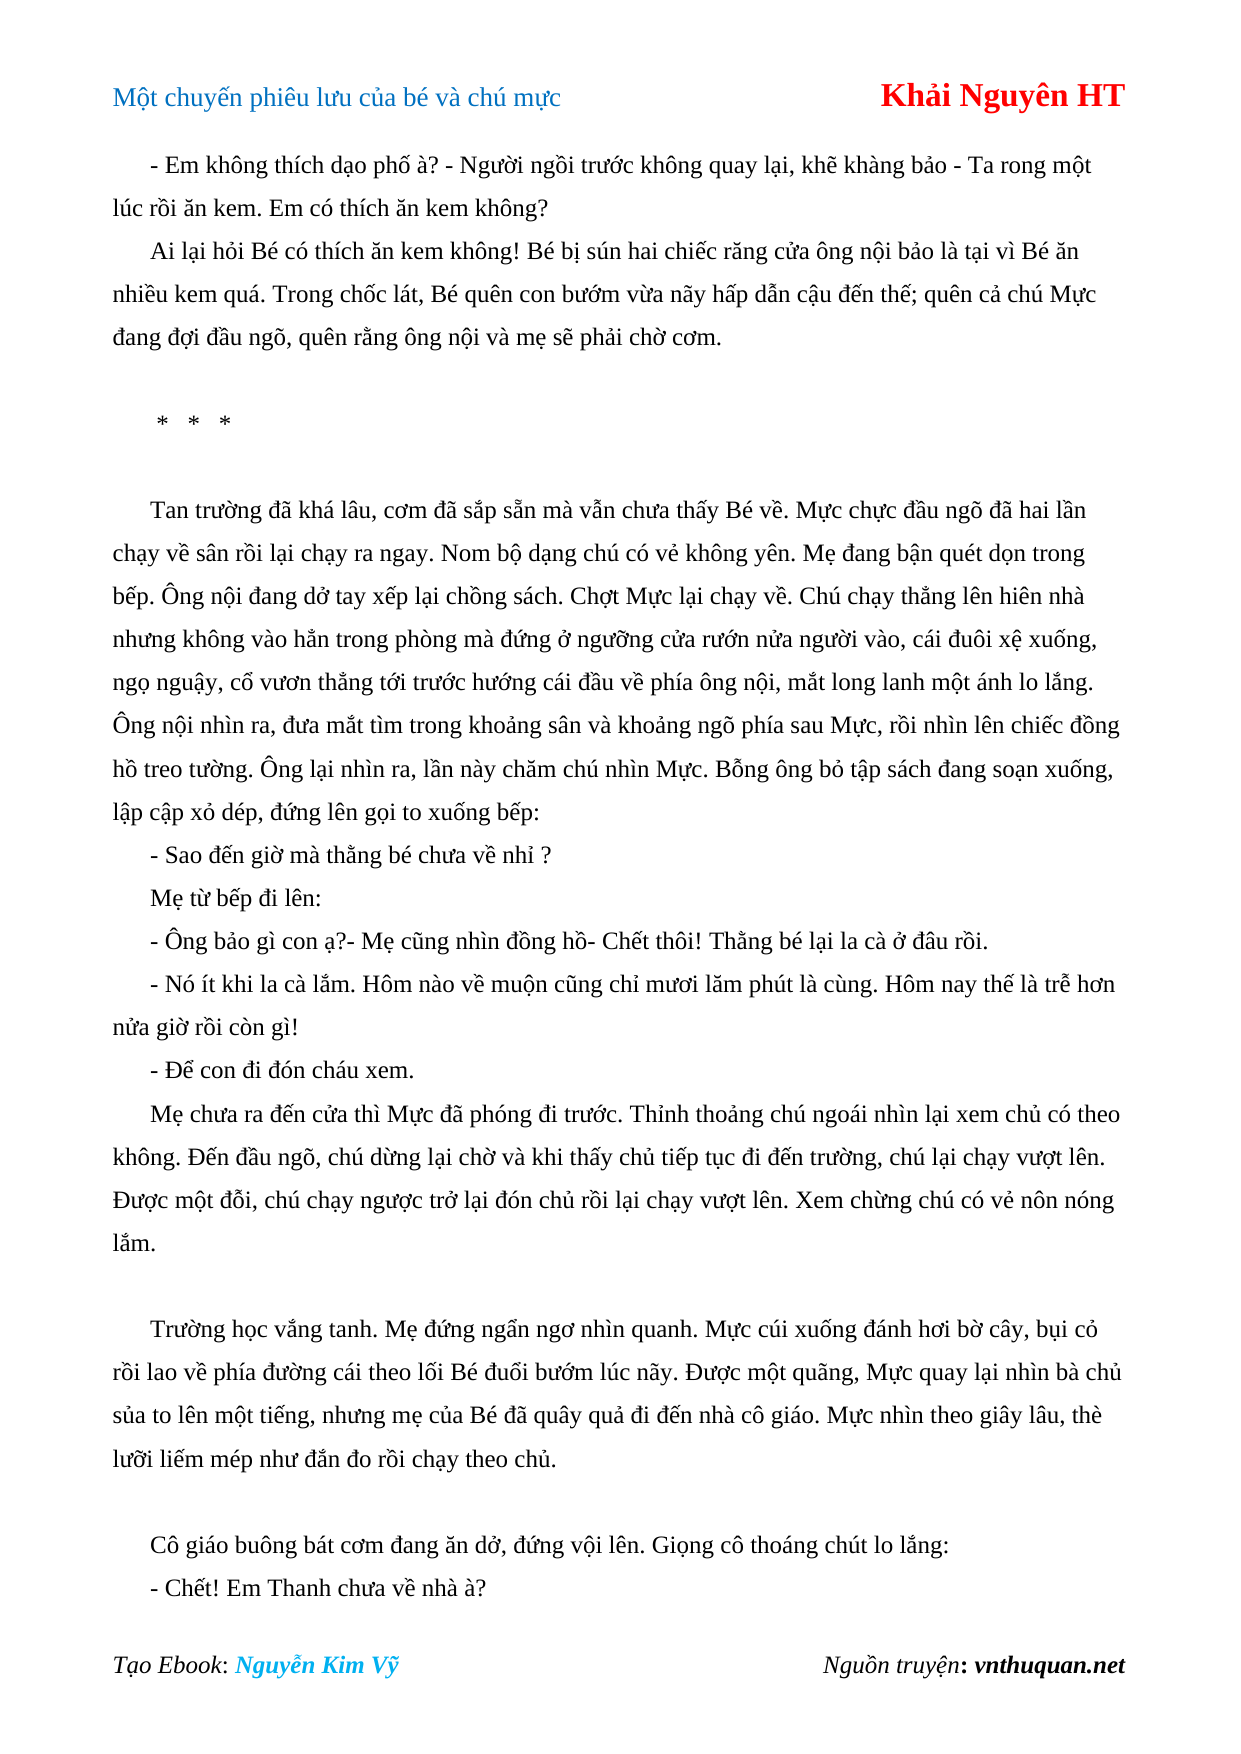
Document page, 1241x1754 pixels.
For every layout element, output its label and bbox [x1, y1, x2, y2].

text [112, 150, 1128, 1602]
